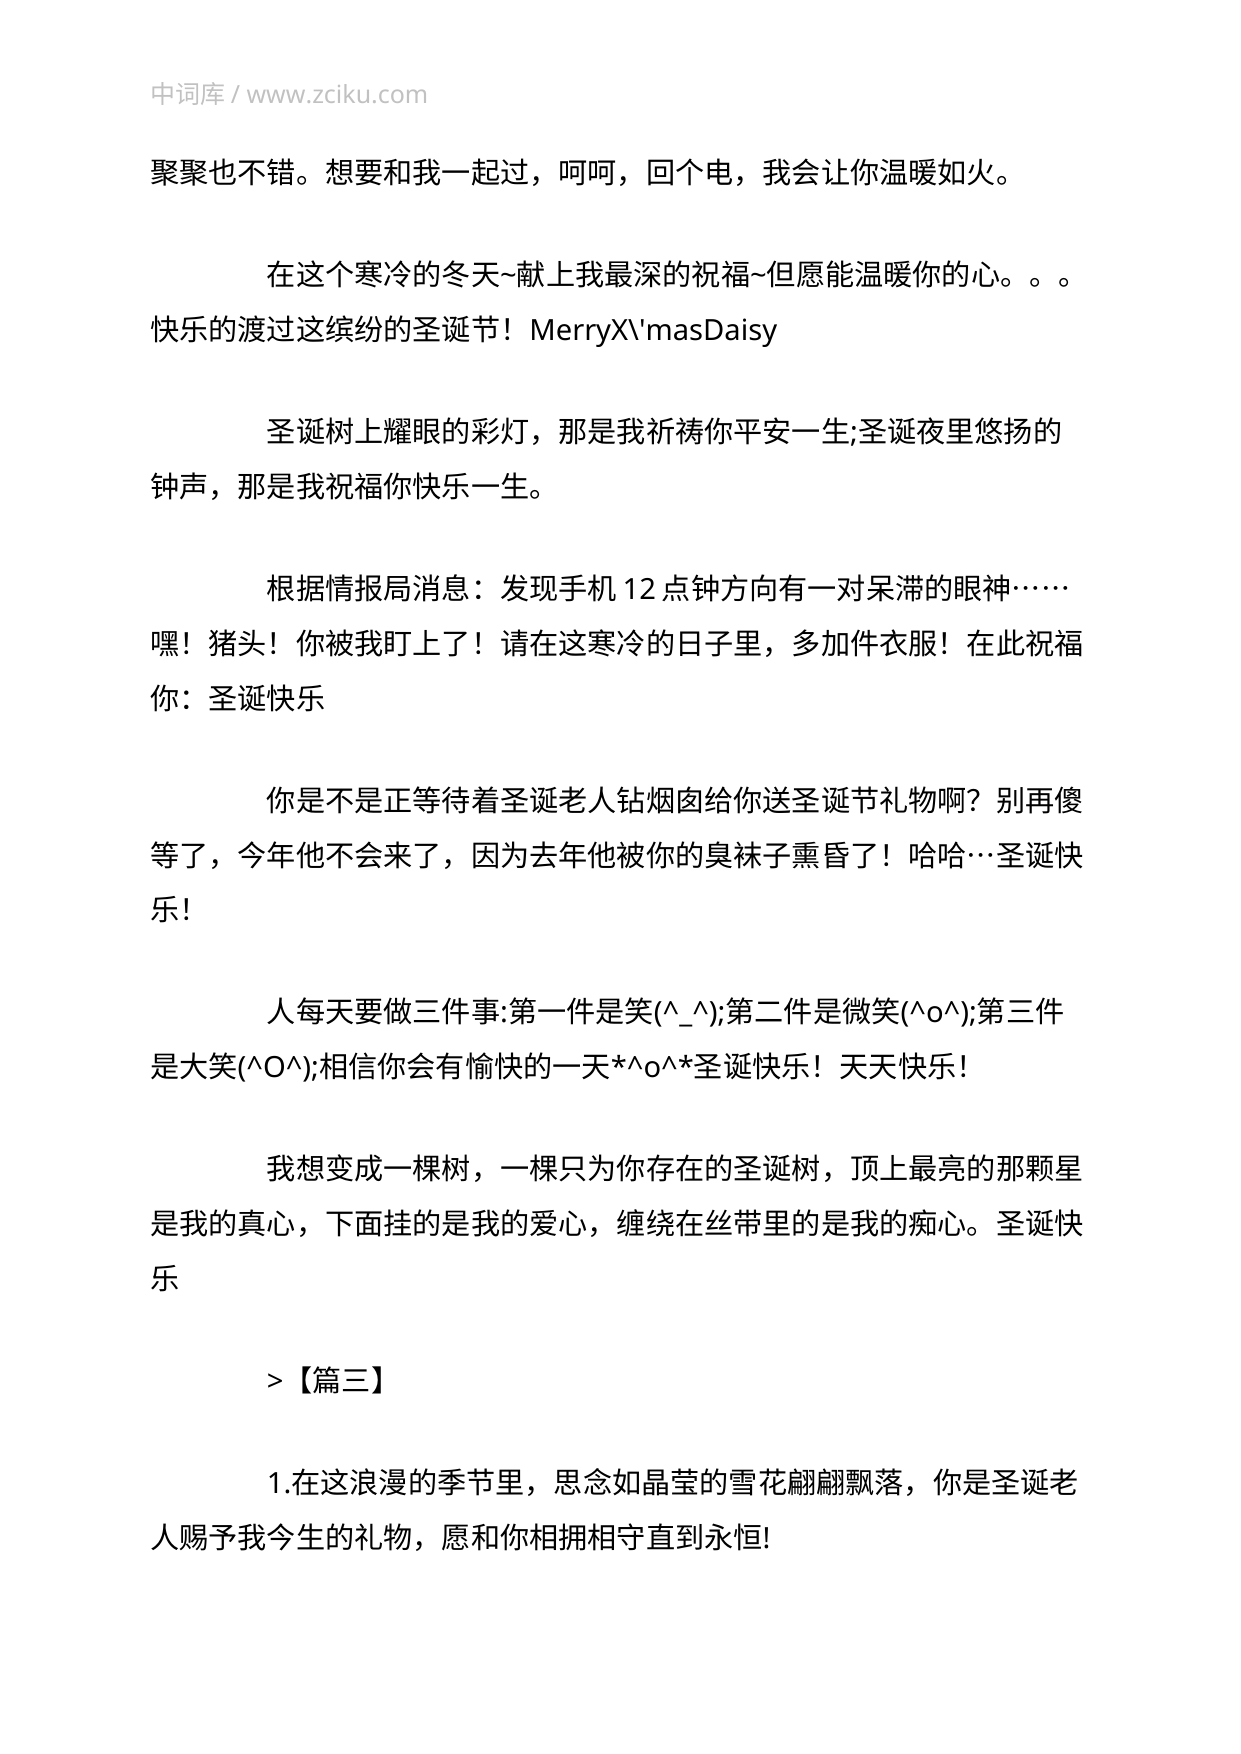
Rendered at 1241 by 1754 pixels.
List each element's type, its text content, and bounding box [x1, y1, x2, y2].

text 人每天要做三件事:第一件是笑(^_^);第二件是微笑(^o^);第三件是大笑(^O^);相信你会有愉快的一天*^o^*圣诞快乐！天天快乐！ [150, 989, 1090, 1086]
text 圣诞树上耀眼的彩灯，那是我祈祷你平安一生;圣诞夜里悠扬的钟声，那是我祝福你快乐一生。 [150, 409, 1090, 506]
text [150, 150, 1090, 192]
text 根据情报局消息：发现手机12点钟方向有一对呆滞的眼神……嘿！猪头！你被我盯上了！请在这寒冷的日子里，多加件衣服！在此祝福你：圣诞快乐 [150, 566, 1090, 718]
text >【篇三】 [150, 1357, 1090, 1400]
text 我想变成一棵树，一棵只为你存在的圣诞树，顶上最亮的那颗星是我的真心，下面挂的是我的爱心，缠绕在丝带里的是我的痴心。圣诞快乐 [150, 1146, 1090, 1298]
text 你是不是正等待着圣诞老人钻烟囱给你送圣诞节礼物啊？别再傻等了，今年他不会来了，因为去年他被你的臭袜子熏昏了！哈哈…圣诞快乐！ [150, 777, 1090, 929]
text 在这个寒冷的冬天~献上我最深的祝福~但愿能温暖你的心。。。快乐的渡过这缤纷的圣诞节！MerryX\'masDaisy [150, 252, 1090, 349]
text 1.在这浪漫的季节里，思念如晶莹的雪花翩翩飘落，你是圣诞老人赐予我今生的礼物，愿和你相拥相守直到永恒! [150, 1459, 1090, 1557]
